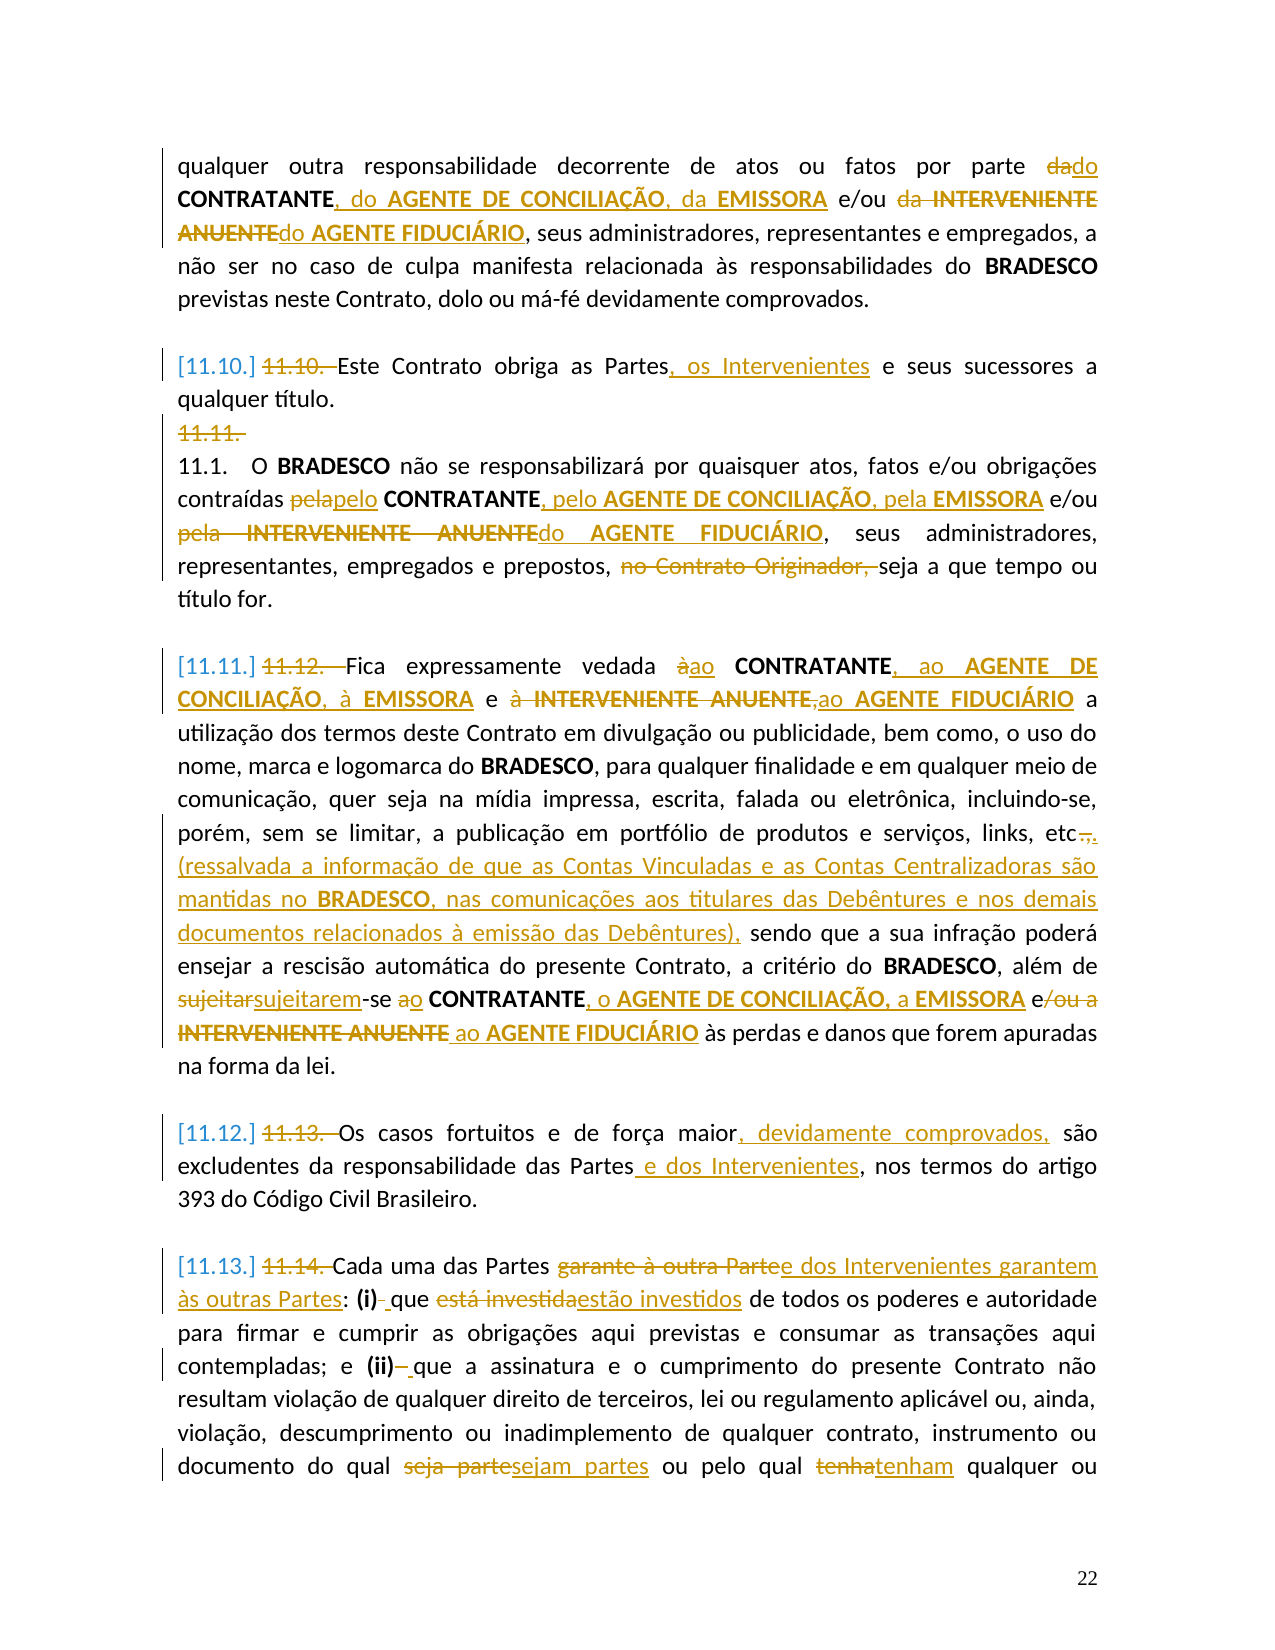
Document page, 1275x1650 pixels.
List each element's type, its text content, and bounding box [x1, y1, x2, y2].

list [177, 148, 1098, 314]
list Os casos fortuitos e de força maior são excludentes da responsabilidade das Partes, nos termos do artigo 393 do Código Civil Brasileiro. [177, 1114, 1098, 1214]
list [177, 1248, 1098, 1481]
list Este Contrato obriga as Partes e seus sucessores a qualquer título. [177, 348, 1098, 414]
list Fica expressamente vedada CONTRATANTE e a utilização dos termos deste Contrato em divulgação ou publicidade, bem como, o uso do nome, marca e logomarca do BRADESCO, para qualquer finalidade e em qualquer meio de comunicação, quer seja na mídia impressa, escrita, falada ou eletrônica, incluindo-se, porém, sem se limitar, a publicação em portfólio de produtos e serviços, links, etc sendo que a sua infração poderá ensejar a rescisão automática do presente Contrato, a critério do BRADESCO, além de -se CONTRATANTE e às perdas e danos que forem apuradas na forma da lei. [177, 648, 1098, 876]
list O BRADESCO não se responsabilizará por quaisquer atos, fatos e/ou obrigações contraídas CONTRATANTE e/ou , seus administradores, representantes, empregados e prepostos, seja a que tempo ou título for. [177, 448, 1098, 614]
list Fica expressamente vedada CONTRATANTE e a utilização dos termos deste Contrato em divulgação ou publicidade, bem como, o uso do nome, marca e logomarca do BRADESCO, para qualquer finalidade e em qualquer meio de comunicação, quer seja na mídia impressa, escrita, falada ou eletrônica, incluindo-se, porém, sem se limitar, a publicação em portfólio de produtos e serviços, links, etc sendo que a sua infração poderá ensejar a rescisão automática do presente Contrato, a critério do BRADESCO, além de -se CONTRATANTE e às perdas e danos que forem apuradas na forma da lei. [177, 910, 1098, 1081]
